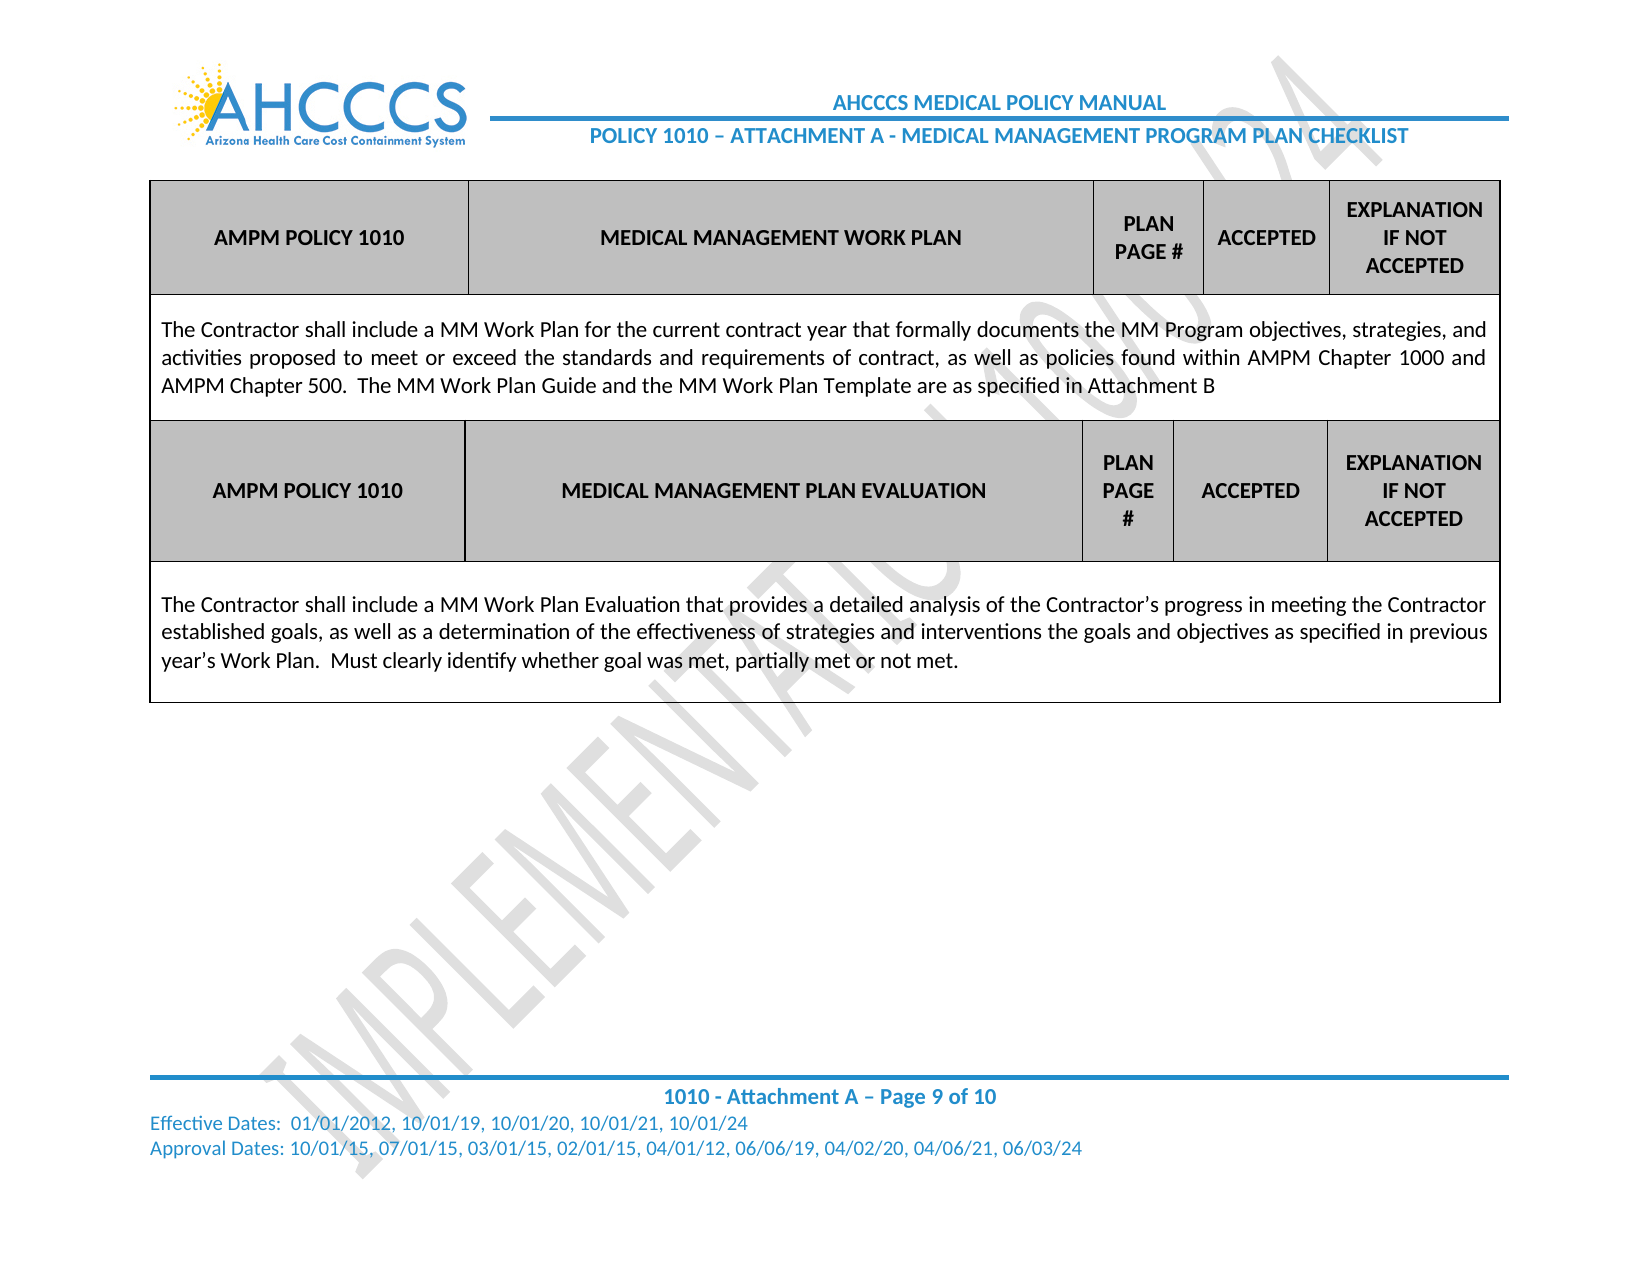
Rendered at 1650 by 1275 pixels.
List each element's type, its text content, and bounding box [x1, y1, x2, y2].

table_cell ACCEPTED [1174, 421, 1327, 561]
table_cell PLAN PAGE # [1083, 421, 1173, 561]
table_cell The Contractor shall include a MM Work Plan Evaluation that provides a detailed analysis of the Contractor’s progress in meeting the Contractor established goals, as well as a determination of the effectiveness of strategies and interventions the goals and objectives as specified in previous year’s Work Plan. Must clearly identify whether goal was met, partially met or not met. [151, 562, 1499, 702]
table_cell MEDICAL MANAGEMENT PLAN EVALUATION [466, 421, 1082, 561]
picture [172, 60, 468, 152]
table_cell PLAN PAGE # [1094, 181, 1203, 294]
table_cell EXPLANATION IF NOT ACCEPTED [1328, 421, 1499, 561]
table_cell MEDICAL MANAGEMENT WORK PLAN [469, 181, 1093, 294]
table_cell EXPLANATION IF NOT ACCEPTED [1330, 181, 1499, 294]
table_cell AMPM POLICY 1010 [151, 421, 464, 561]
table_cell The Contractor shall include a MM Work Plan for the current contract year that formally documents the MM Program objectives, strategies, and activities proposed to meet or exceed the standards and requirements of contract, as well as policies found within AMPM Chapter 1000 and AMPM Chapter 500. The MM Work Plan Guide and the MM Work Plan Template are as specified in Attachment B [151, 295, 1499, 419]
table_cell ACCEPTED [1204, 181, 1329, 294]
table_cell AMPM POLICY 1010 [151, 181, 468, 294]
